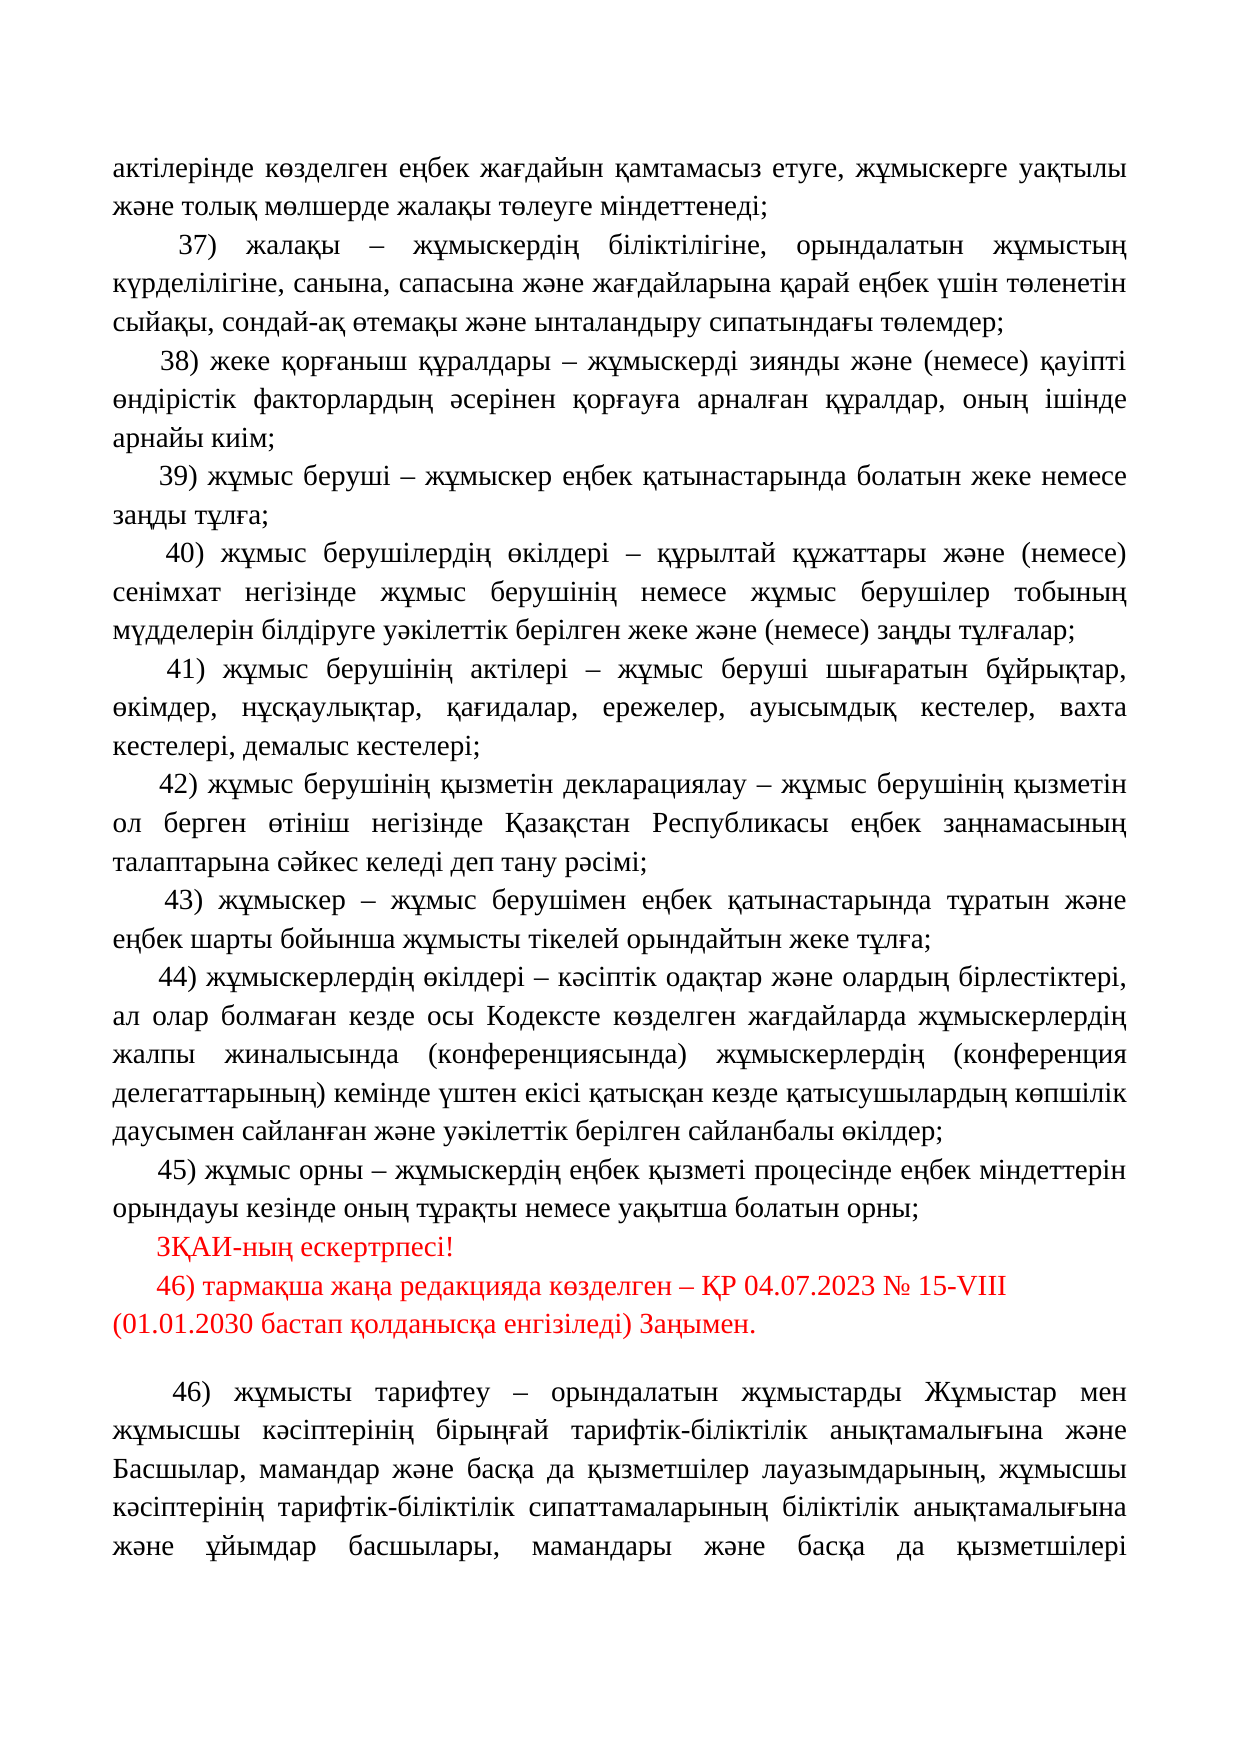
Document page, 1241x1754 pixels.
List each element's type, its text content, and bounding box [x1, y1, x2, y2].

text 38) жеке қорғаныш құралдары – жұмыскерді зиянды және (немесе) қауіпті өндірістік факторлардың әсерінен қорғауға арналған құралдар, оның ішінде арнайы киім; [112, 343, 1128, 453]
text 37) жалақы – жұмыскердің біліктілігіне, орындалатын жұмыстың күрделілігіне, санына, сапасына және жағдайларына қарай еңбек үшін төленетін сыйақы, сондай-ақ өтемақы және ынталандыру сипатындағы төлемдер; [112, 227, 1128, 338]
text 39) жұмыс беруші – жұмыскер еңбек қатынастарында болатын жеке немесе заңды тұлға; [112, 458, 1128, 530]
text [112, 1374, 1128, 1562]
text 42) жұмыс берушінің қызметін декларациялау – жұмыс берушінің қызметін ол берген өтініш негізінде Қазақстан Республикасы еңбек заңнамасының талаптарына сәйкес келеді деп тану рәсімі; [112, 767, 1128, 877]
text 44) жұмыскерлердiң өкiлдерi – кәсiптiк одақтар және олардың бiрлестiктерi, ал олар болмаған кезде осы Кодексте көзделген жағдайларда жұмыскерлердiң жалпы жиналысында (конференциясында) жұмыскерлердiң (конференция делегаттарының) кемінде үштен екісі қатысқан кезде қатысушылардың көпшілік даусымен сайланған және уәкiлеттiк берілген сайланбалы өкiлдер; [112, 959, 1128, 1147]
text 40) жұмыс берушілердің өкілдері – құрылтай құжаттары және (немесе) сенімхат негізінде жұмыс берушінің немесе жұмыс берушілер тобының мүдделерін білдіруге уәкілеттік берілген жеке және (немесе) заңды тұлғалар; [112, 535, 1128, 646]
text 41) жұмыс берушінің актілері – жұмыс беруші шығаратын бұйрықтар, өкімдер, нұсқаулықтар, қағидалар, ережелер, ауысымдық кестелер, вахта кестелері, демалыс кестелері; [112, 651, 1128, 762]
text ЗҚАИ-ның ескертрпесі! 46) тармақша жаңа редакцияда көзделген – ҚР 04.07.2023 № 15-VIII (01.01.2030 бастап қолданысқа енгізіледі) Заңымен. [112, 1229, 1128, 1370]
text 45) жұмыс орны – жұмыскердің еңбек қызметі процесінде еңбек міндеттерін орындауы кезінде оның тұрақты немесе уақытша болатын орны; [112, 1152, 1128, 1224]
text 43) жұмыскер – жұмыс берушімен еңбек қатынастарында тұратын және еңбек шарты бойынша жұмысты тікелей орындайтын жеке тұлға; [112, 882, 1128, 954]
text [112, 150, 1128, 222]
